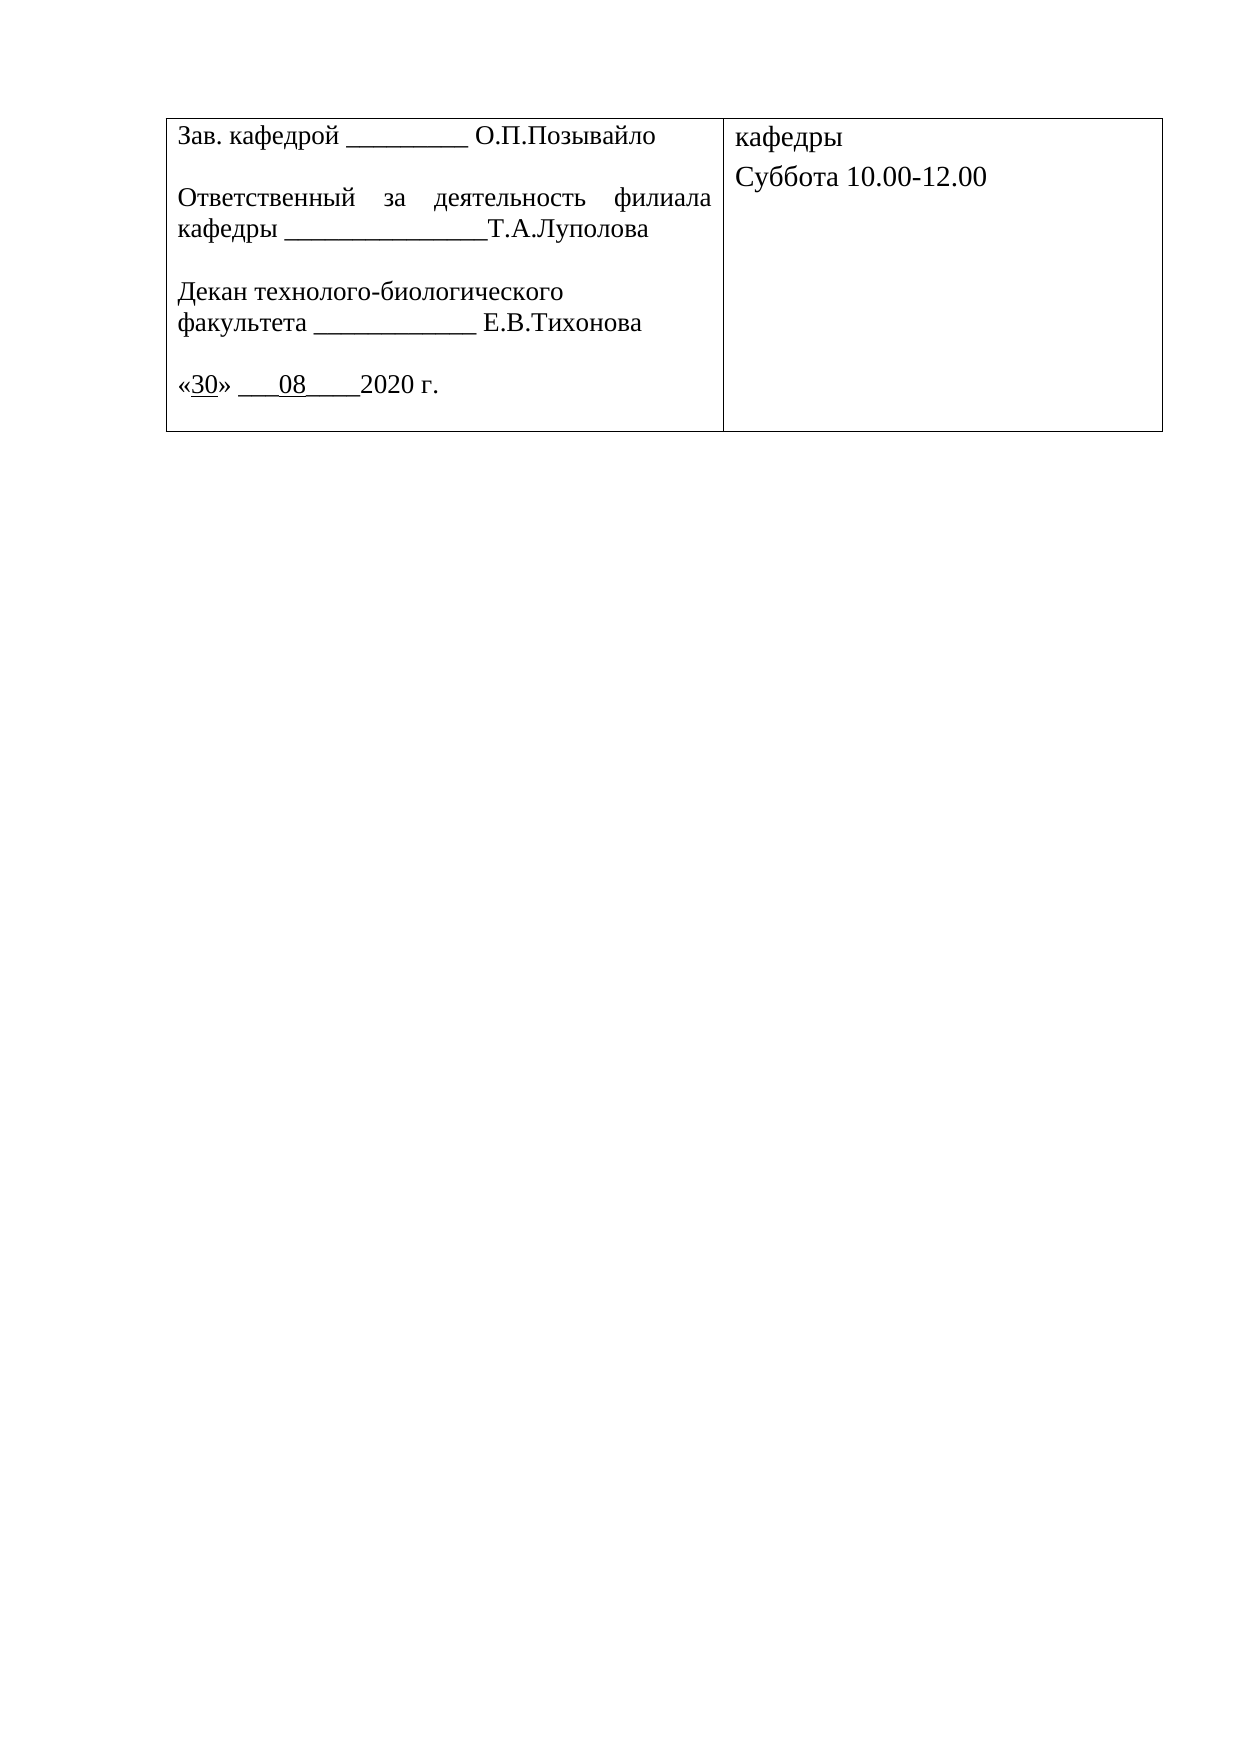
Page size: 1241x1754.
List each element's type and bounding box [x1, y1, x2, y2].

table_cell [167, 119, 723, 431]
table_cell [724, 119, 1162, 431]
